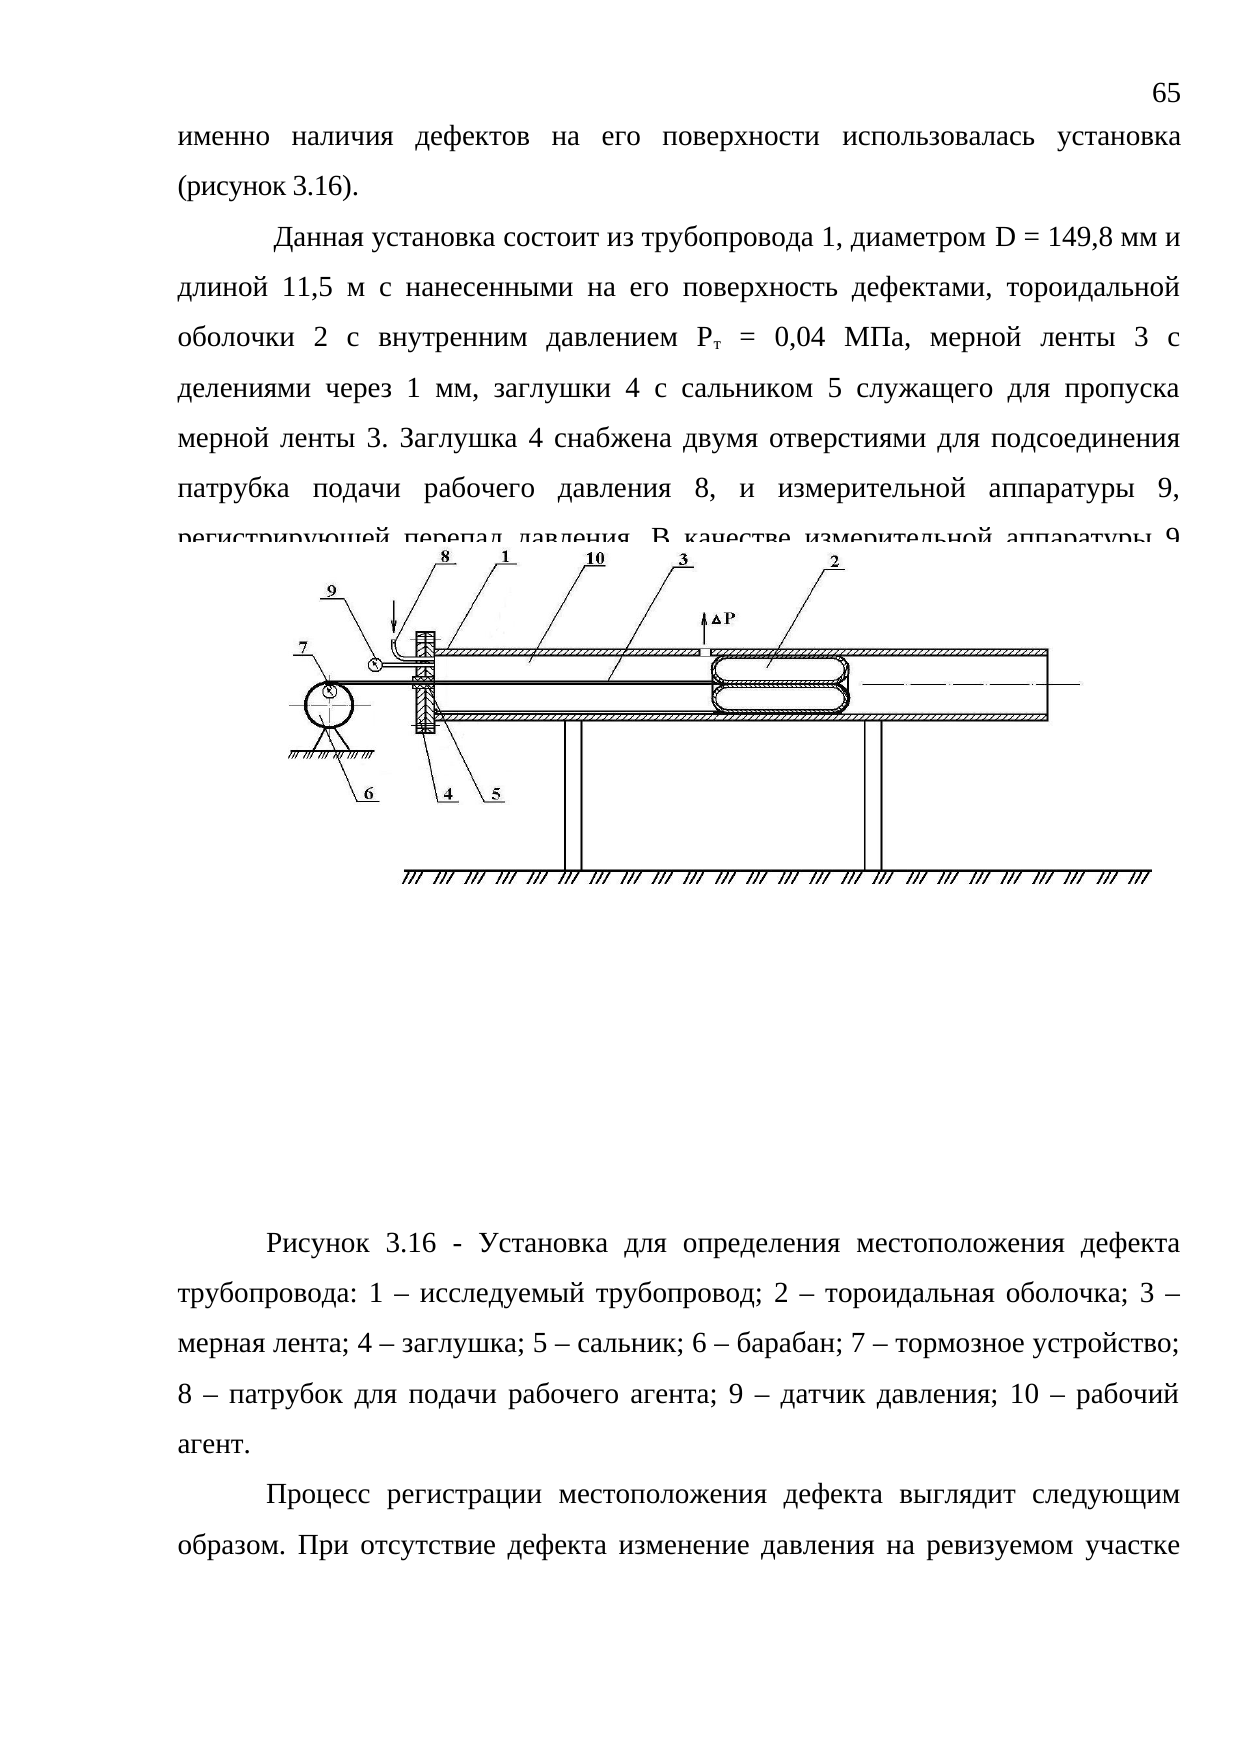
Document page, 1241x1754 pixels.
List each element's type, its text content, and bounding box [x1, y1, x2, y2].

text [177, 1477, 1181, 1560]
picture [173, 542, 1189, 971]
text Данная установка состоит из трубопровода 1, диаметром D = и длиной с нанесенными на его поверхность дефектами, тороидальной оболочки 2 с внутренним давлением Рт = 0,04 МПа, мерной ленты 3 с делениями через , заглушки 4 с сальником 5 служащего для пропуска мерной ленты 3. Заглушка 4 снабжена двумя отверстиями для подсоединения патрубка подачи рабочего давления 8, и измерительной аппаратуры 9, регистрирующей перепад давления. В качестве измерительной аппаратуры 9 применялся высокоточный датчик давления марки DPM – 333i. Барабана 6, на который наматывалась мерная лента 3, снабжен тормозным устройством 7, служащим для остановки тороидальной оболочки 2. [177, 219, 1181, 542]
text Рисунок 3.16 - Установка для определения местоположения дефекта трубопровода: 1 – исследуемый трубопровод; 2 – тороидальная оболочка; 3 – мерная лента; 4 – заглушка; 5 – сальник; 6 – барабан; 7 – тормозное устройство; 8 – патрубок для подачи рабочего агента; 9 – датчик давления; 10 – рабочий агент. [177, 1225, 1181, 1460]
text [177, 118, 1181, 202]
